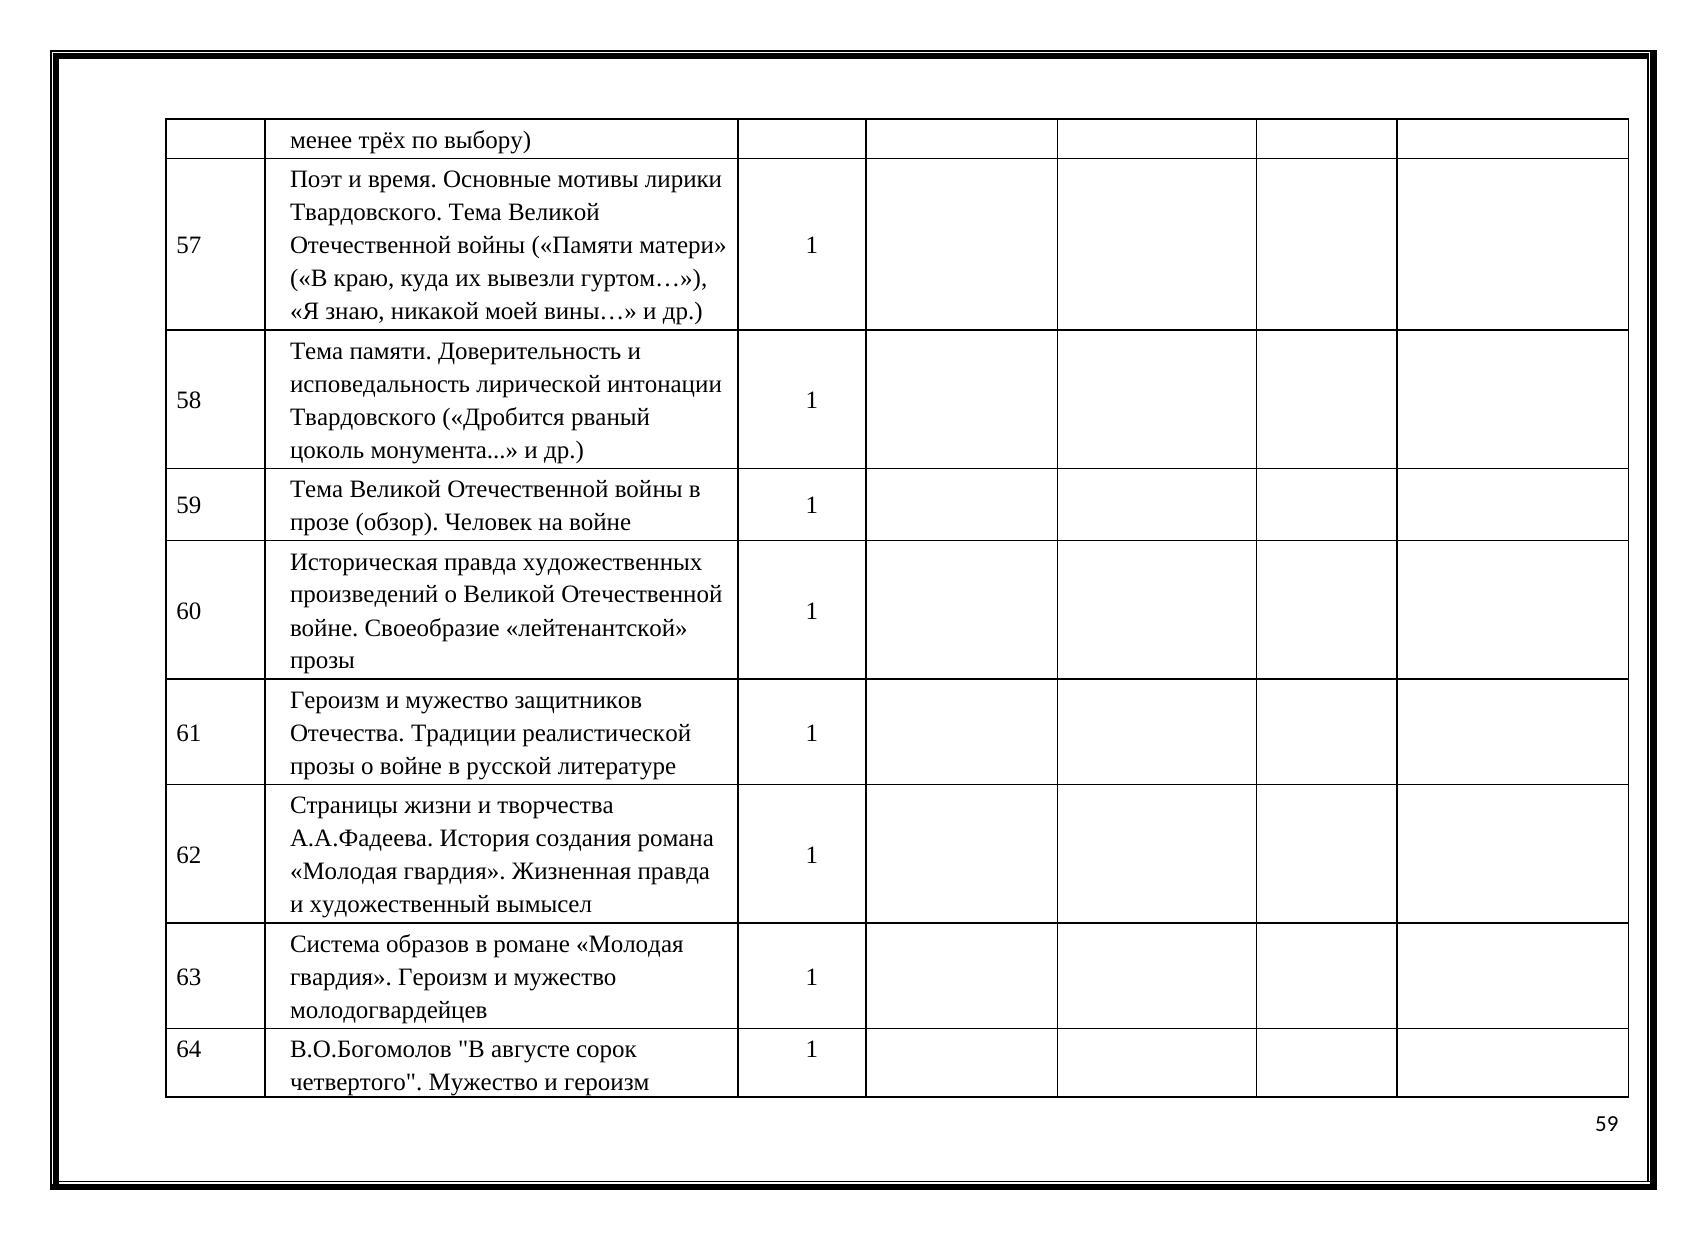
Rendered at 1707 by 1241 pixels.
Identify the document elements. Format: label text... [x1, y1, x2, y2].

table_cell [1257, 541, 1396, 678]
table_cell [266, 1029, 737, 1096]
table_cell [867, 1029, 1057, 1096]
table_cell 1 [739, 680, 865, 784]
table_cell [1398, 120, 1628, 157]
table_cell 1 [739, 785, 865, 922]
table_cell [1257, 680, 1396, 784]
table_cell [1058, 331, 1256, 467]
table_cell [1398, 331, 1628, 467]
table_cell 1 [739, 469, 865, 540]
table_cell 1 [739, 120, 865, 157]
table_cell [1398, 469, 1628, 540]
table_cell 1 [739, 331, 865, 467]
table_cell 1 [739, 159, 865, 329]
table_cell [1058, 924, 1256, 1027]
table_cell 59 [167, 469, 264, 540]
table_cell [867, 159, 1057, 329]
table_cell 64 [167, 1029, 264, 1096]
table_cell [1058, 120, 1256, 157]
table_cell 58 [167, 331, 264, 467]
table_cell 1 [739, 541, 865, 678]
table_cell [1257, 331, 1396, 467]
table_cell [1398, 159, 1628, 329]
table_cell Героизм и мужество защитников Отечества. Традиции реалистической прозы о войне в русской литературе [266, 680, 737, 784]
table_cell [1398, 680, 1628, 784]
table_cell [1058, 680, 1256, 784]
table_cell [1257, 924, 1396, 1027]
table_cell 62 [167, 785, 264, 922]
table_cell [867, 331, 1057, 467]
table_cell 61 [167, 680, 264, 784]
table_cell Поэт и время. Основные мотивы лирики Твардовского. Тема Великой Отечественной войны («Памяти матери» («В краю, куда их вывезли гуртом…»), «Я знаю, никакой моей вины…» и др.) [266, 159, 737, 329]
table_cell [1058, 1029, 1256, 1096]
table_cell 56 [167, 120, 264, 157]
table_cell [266, 120, 737, 157]
table_cell Историческая правда художественных произведений о Великой Отечественной войне. Своеобразие «лейтенантской» прозы [266, 541, 737, 678]
table_cell [1257, 1029, 1396, 1096]
table_cell [867, 924, 1057, 1027]
table_cell [1257, 159, 1396, 329]
table_cell Тема памяти. Доверительность и исповедальность лирической интонации Твардовского («Дробится рваный цоколь монумента...» и др.) [266, 331, 737, 467]
table_cell [867, 541, 1057, 678]
table_cell [1058, 469, 1256, 540]
table_cell [867, 785, 1057, 922]
table_cell [867, 469, 1057, 540]
table_cell Страницы жизни и творчества А.А.Фадеева. История создания романа «Молодая гвардия». Жизненная правда и художественный вымысел [266, 785, 737, 922]
table_cell [1398, 785, 1628, 922]
table_cell [1058, 541, 1256, 678]
table_cell [1398, 924, 1628, 1027]
table_cell 63 [167, 924, 264, 1027]
table_cell Система образов в романе «Молодая гвардия». Героизм и мужество молодогвардейцев [266, 924, 737, 1027]
table_cell Тема Великой Отечественной войны в прозе (обзор). Человек на войне [266, 469, 737, 540]
table_cell 60 [167, 541, 264, 678]
table_cell 1 [739, 924, 865, 1027]
table_cell 57 [167, 159, 264, 329]
table_cell [1398, 541, 1628, 678]
table_cell [1257, 785, 1396, 922]
table_cell [867, 120, 1057, 157]
table_cell [1257, 120, 1396, 157]
table_cell 1 [739, 1029, 865, 1096]
table_cell [867, 680, 1057, 784]
table_cell [1058, 785, 1256, 922]
table_cell [1257, 469, 1396, 540]
table_cell [1058, 159, 1256, 329]
table_cell [1398, 1029, 1628, 1096]
